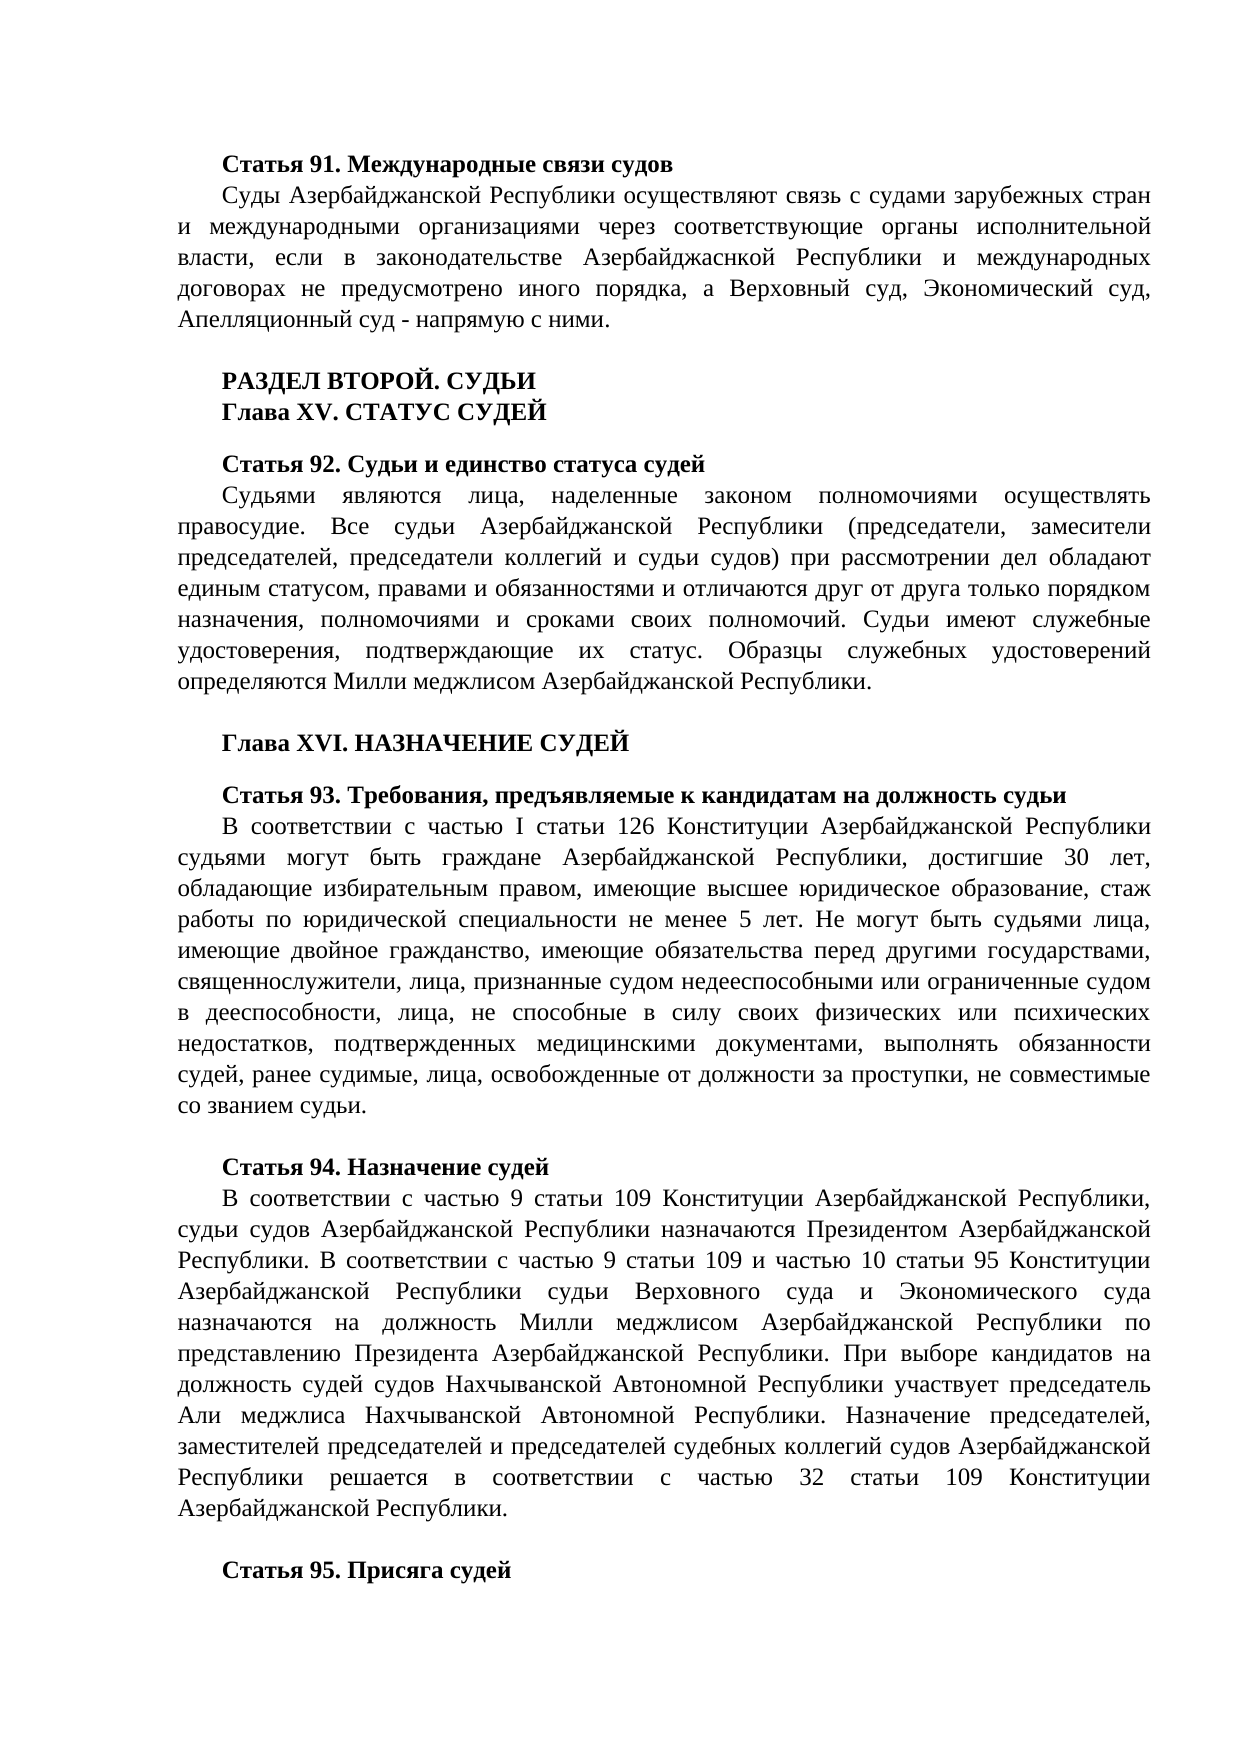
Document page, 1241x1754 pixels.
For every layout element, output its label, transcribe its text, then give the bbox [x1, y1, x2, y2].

text Статья 94. Назначение судей [177, 1152, 1152, 1181]
text Глава ХVI. НАЗНАЧЕНИЕ СУДЕЙ [177, 728, 1152, 757]
text В соответствии с частью I статьи 126 Конституции Азербайджанской Республики судьями могут быть граждане Азербайджанской Республики, достигшие 30 лет, обладающие избирательным правом, имеющие высшее юридическое образование, стаж работы по юридической специальности не менее 5 лет. Не могут быть судьями лица, имеющие двойное гражданство, имеющие обязательства перед другими государствами, священнослужители, лица, признанные судом недееспособными или ограниченные судом в дееспособности, лица, не способные в силу своих физических или психических недостатков, подтвержденных медицинскими документами, выполнять обязанности судей, ранее судимые, лица, освобожденные от должности за проступки, не совместимые со званием судьи. [177, 811, 1152, 1119]
text Глава ХV. СТАТУС СУДЕЙ [177, 397, 1152, 426]
text Статья 92. Судьи и единство статуса судей [177, 449, 1152, 478]
text Статья 95. Присяга судей [177, 1555, 1152, 1584]
text В соответствии с частью 9 статьи 109 Конституции Азербайджанской Республики, судьи судов Азербайджанской Республики назначаются Президентом Азербайджанской Республики. В соответствии с частью 9 статьи 109 и частью 10 статьи 95 Конституции Азербайджанской Республики судьи Верховного cуда и Экономического cуда назначаются на должность Милли меджлисом Азербайджанской Республики по представлению Президента Азербайджанской Республики. При выборе кандидатов на должность судей судов Нахчыванской Автономной Республики участвует председатель Али меджлиса Нахчыванской Автономной Республики. Назначение председателей, заместителей председателей и председателей судебных коллегий судов Азербайджанской Республики решается в соответствии с частью 32 статьи 109 Конституции Азербайджанской Республики. [177, 1183, 1152, 1522]
text Суды Азербайджанской Республики осуществляют связь с судами зарубежных стран и международными организациями через соответствующие органы исполнительной власти, если в законодательстве Азербайджаснкой Республики и международных договорах не предусмотрено иного порядка, а Верховный cуд, Экономический cуд, Апелляционный суд - напрямую с ними. [177, 180, 1152, 333]
text Статья 91. Международные связи судов [177, 149, 1152, 178]
text Судьями являются лица, наделенные законом полномочиями осуществлять правосудие. Все судьи Азербайджанской Республики (председатели, замесители председателей, председатели коллегий и судьи судов) при рассмотрении дел обладают единым статусом, правами и обязанностями и отличаются друг от друга только порядком назначения, полномочиями и сроками своих полномочий. Судьи имеют служебные удостоверения, подтверждающие их статус. Образцы служебных удостоверений определяются Милли меджлисом Азербайджанской Республики. [177, 480, 1152, 695]
text РАЗДЕЛ ВТОРОЙ. СУДЬИ [177, 366, 1152, 395]
text Статья 93. Требования, предъявляемые к кандидатам на должность судьи [177, 780, 1152, 809]
